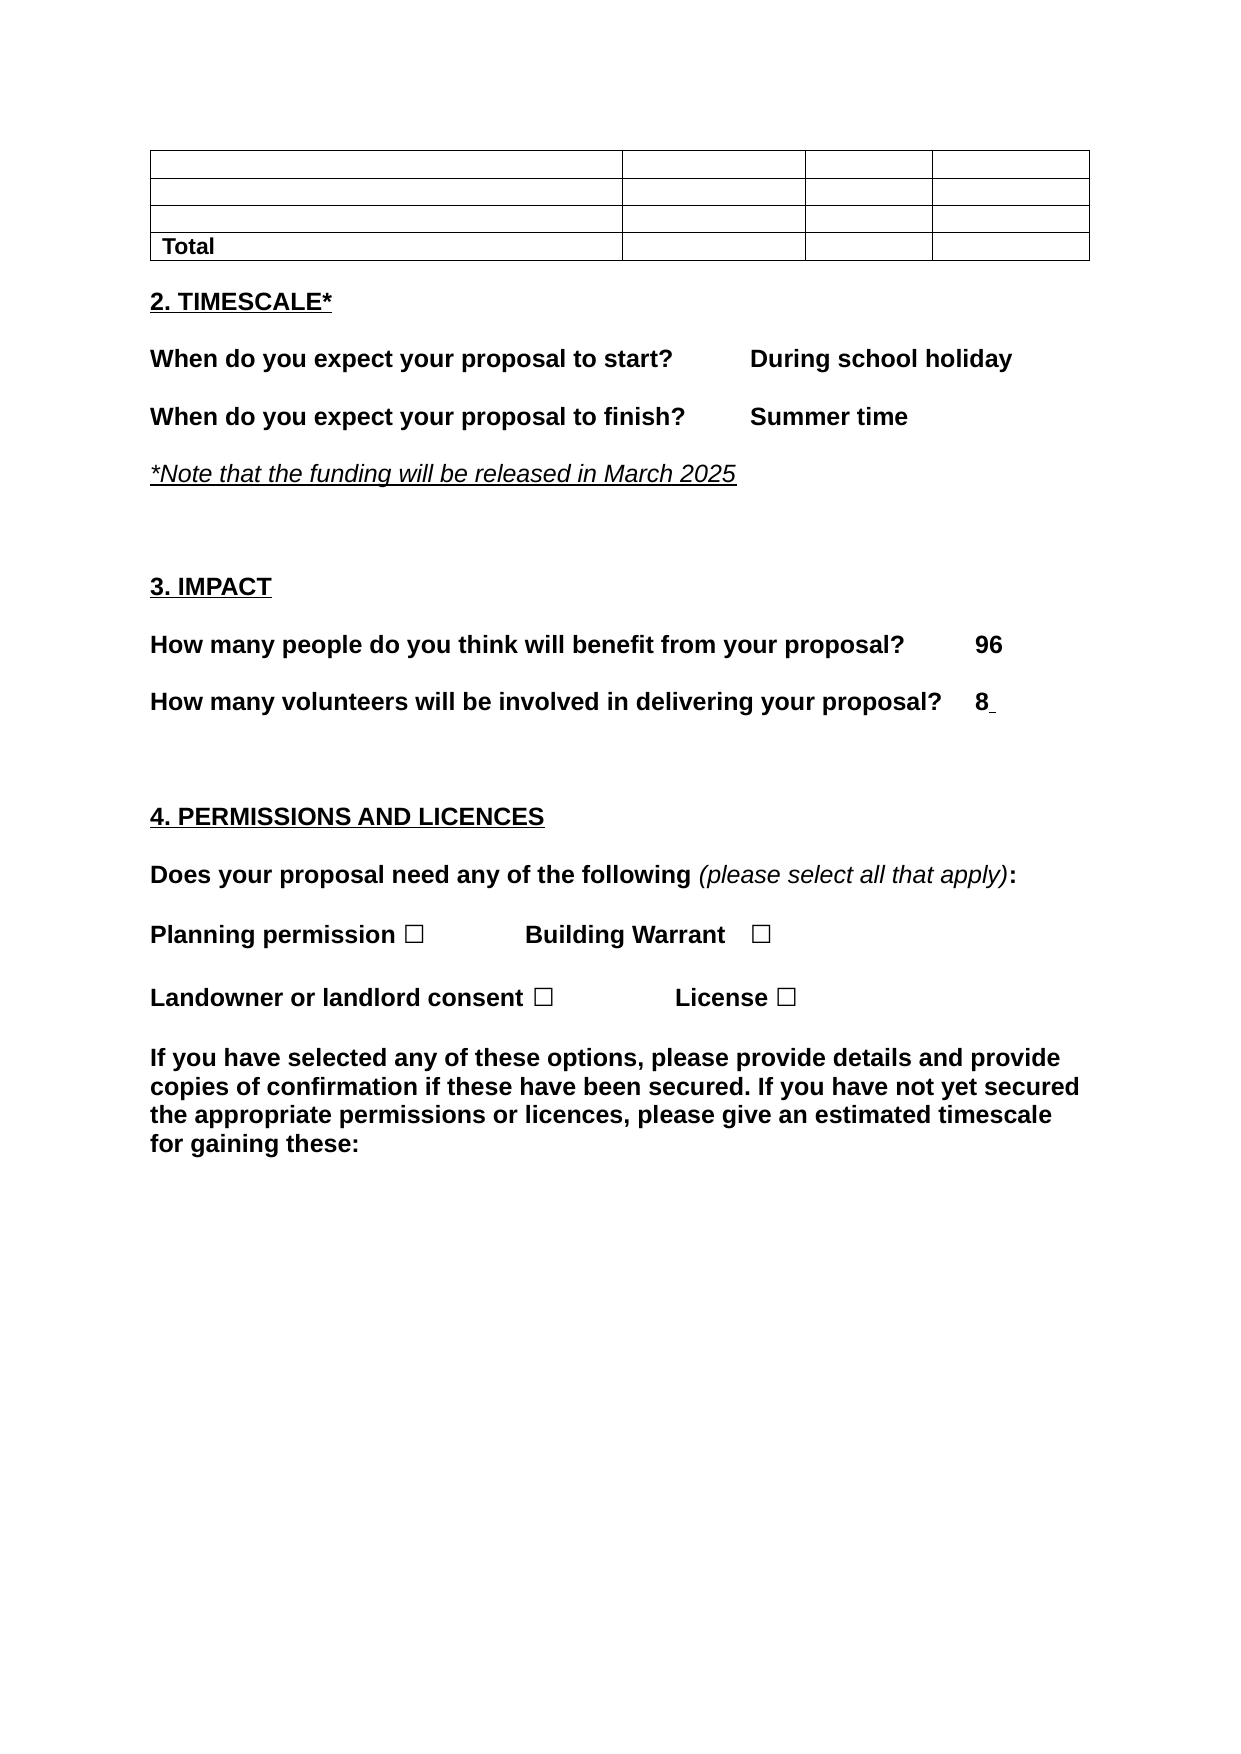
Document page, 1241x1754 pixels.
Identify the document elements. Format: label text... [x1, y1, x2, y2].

text Landowner or landlord consent ☐ License ☐ [150, 980, 1090, 1014]
text How many volunteers will be involved in delivering your proposal? 8 [150, 687, 1090, 716]
table_cell [623, 206, 805, 232]
text If you have selected any of these options, please provide details and provide copies of confirmation if these have been secured. If you have not yet secured the appropriate permissions or licences, please give an estimated timescale for gaining these: [150, 1043, 1090, 1158]
table_cell [933, 179, 1089, 205]
table_cell [151, 179, 622, 205]
text How many people do you think will benefit from your proposal? 96 [150, 629, 1090, 658]
table_cell [151, 206, 622, 232]
table_cell Total [151, 233, 622, 259]
table_cell [151, 151, 622, 177]
text 2. TIMESCALE* [150, 287, 1090, 316]
table_cell [933, 233, 1089, 259]
text 3. IMPACT [150, 572, 1090, 601]
text 4. PERMISSIONS AND LICENCES [150, 802, 1090, 831]
table_cell [623, 151, 805, 177]
table_cell [623, 179, 805, 205]
table_cell [933, 206, 1089, 232]
text When do you expect your proposal to finish? Summer time [150, 402, 1090, 431]
table_cell [806, 179, 932, 205]
text When do you expect your proposal to start? During school holiday [150, 344, 1090, 373]
text Does your proposal need any of the following (please select all that apply): [150, 859, 1090, 888]
table_cell [933, 151, 1089, 177]
text Planning permission ☐ Building Warrant ☐ [150, 917, 1090, 951]
text *Note that the funding will be released in March 2025 [150, 459, 1090, 488]
table_cell [806, 233, 932, 259]
table_cell [806, 151, 932, 177]
table_cell [806, 206, 932, 232]
table_cell [623, 233, 805, 259]
